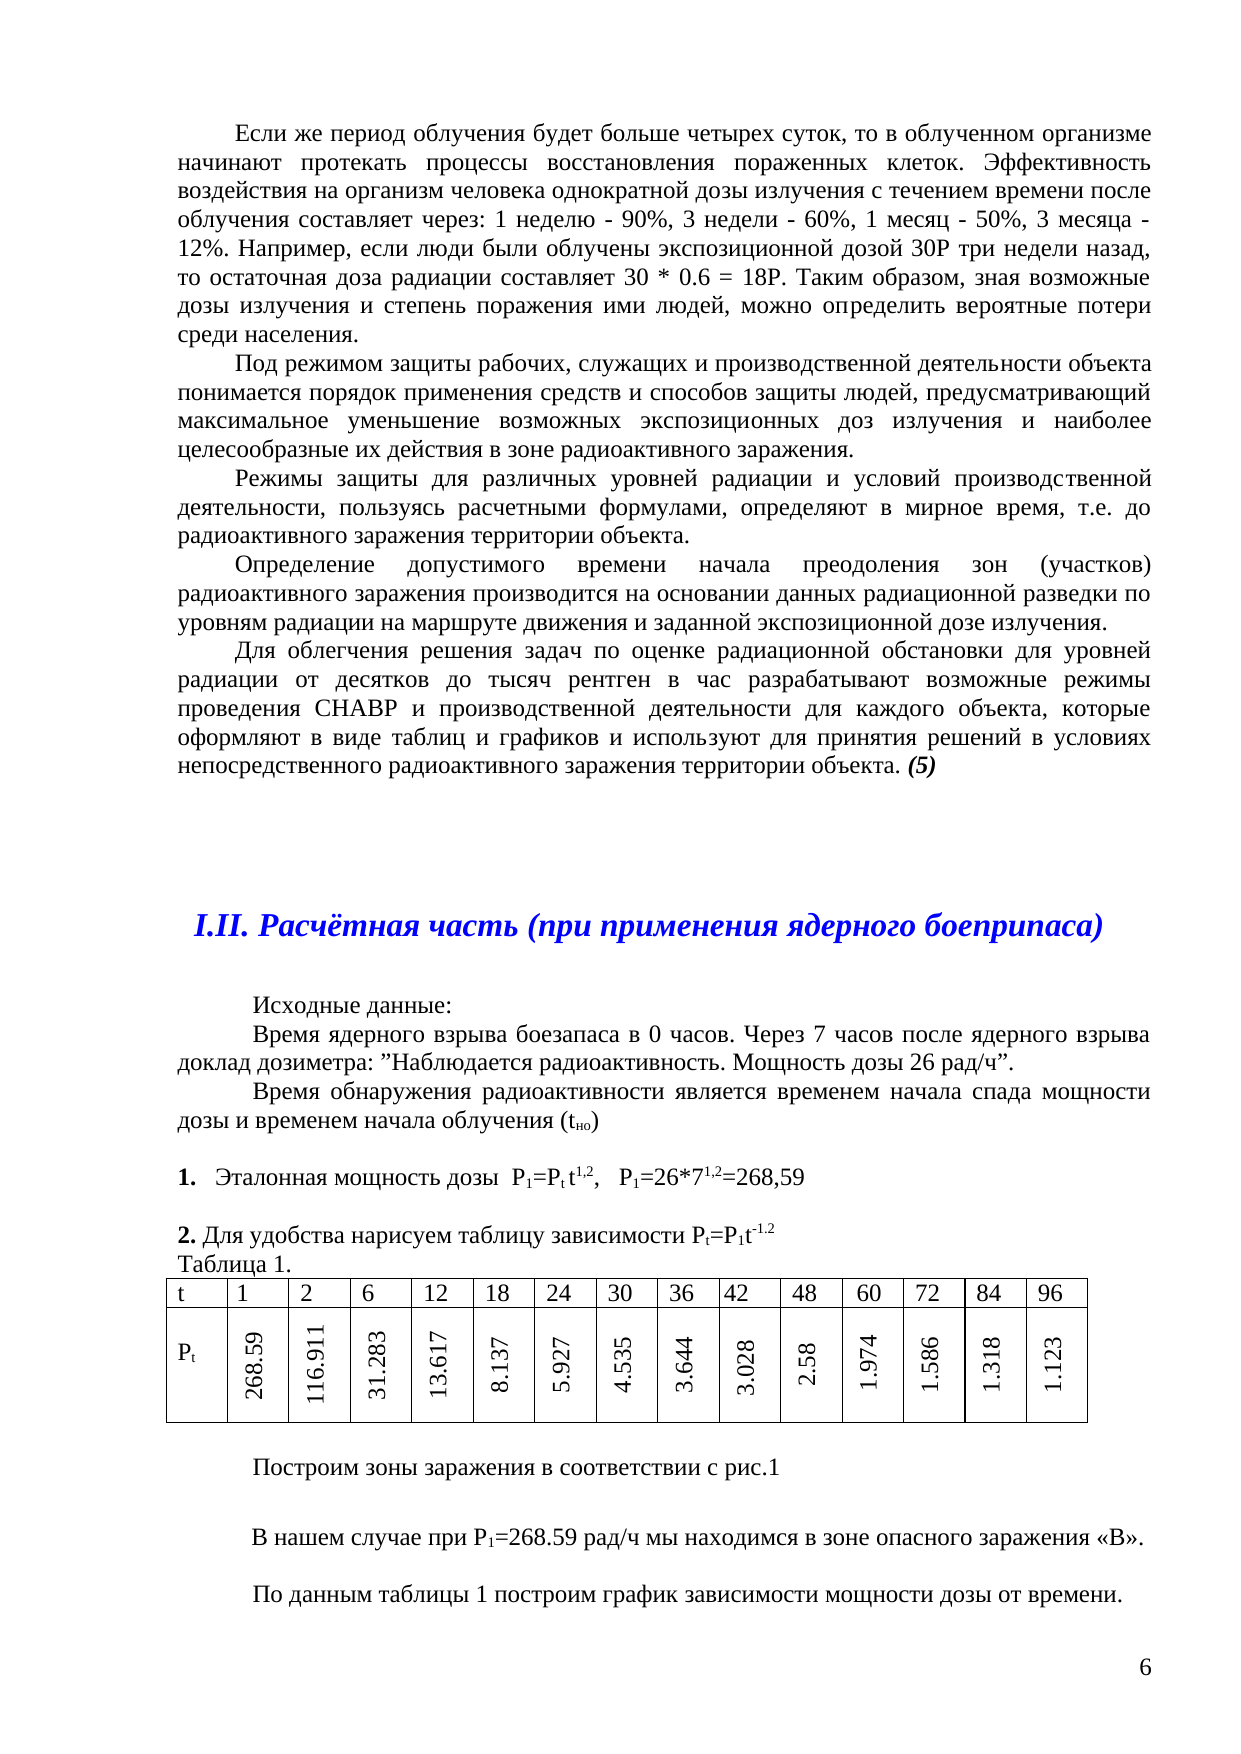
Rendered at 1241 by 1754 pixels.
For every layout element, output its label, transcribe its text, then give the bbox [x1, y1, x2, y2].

table_header 12 [412, 1279, 473, 1307]
table_cell 1.974 [843, 1308, 903, 1422]
text Режимы защиты для различных уровней радиации и условий производственной деятельности, пользуясь расчетными формулами, определяют в мирное время, т.е. до радиоактивного заражения территории объекта. [177, 463, 1152, 549]
table_cell 1.123 [1027, 1308, 1087, 1422]
table_cell 116.911 [289, 1308, 350, 1422]
table_cell 1.318 [966, 1308, 1026, 1422]
table_header 42 [720, 1279, 780, 1307]
table_cell 1.586 [904, 1308, 964, 1422]
table_header 36 [658, 1279, 719, 1307]
table_header t [167, 1279, 227, 1307]
table_header 1 [228, 1279, 288, 1307]
table_header 60 [843, 1279, 903, 1307]
table_cell 5.927 [535, 1308, 596, 1422]
table_header 6 [351, 1279, 411, 1307]
text В нашем случае при P1=268.59 рад/ч мы находимся в зоне опасного заражения «В». [177, 1522, 1152, 1551]
text Построим зоны заражения в соответствии с рис.1 [177, 1452, 1152, 1481]
table_cell Pt [167, 1308, 227, 1422]
text Исходные данные: [177, 990, 1152, 1019]
table_cell 3.644 [658, 1308, 719, 1422]
text Под режимом защиты рабочих, служащих и производственной деятельности объекта понимается порядок применения средств и способов защиты людей, предусматривающий максимальное уменьшение возможных экспозиционных доз излучения и наиболее целесообразные их действия в зоне радиоактивного заражения. [177, 348, 1152, 463]
text 2. Для удобства нарисуем таблицу зависимости Pt=P1t-1.2 [177, 1220, 1152, 1249]
table_header 96 [1027, 1279, 1087, 1307]
text Время ядерного взрыва боезапаса в 0 часов. Через 7 часов после ядерного взрыва доклад дозиметра: ”Наблюдается радиоактивность. Мощность дозы 26 рад/ч”. [177, 1019, 1152, 1076]
table_cell 8.137 [474, 1308, 534, 1422]
table_header 72 [904, 1279, 964, 1307]
text Определение допустимого времени начала преодоления зон (участков) радиоактивного заражения производится на основании данных радиационной разведки по уровням радиации на маршруте движения и заданной экспозиционной дозе излучения. [177, 549, 1152, 636]
text По данным таблицы 1 построим график зависимости мощности дозы от времени. [177, 1579, 1152, 1608]
text 1. Эталонная мощность дозы P1=Pt t1,2, P1=26*71,2=268,59 [177, 1162, 1152, 1191]
table_cell 2.58 [781, 1308, 842, 1422]
table_header 48 [781, 1279, 842, 1307]
text Для облегчения решения задач по оценке радиационной обстановки для уровней радиации от десятков до тысяч рентген в час разрабатывают возможные режимы проведения СНАВР и производственной деятельности для каждого объекта, которые оформляют в виде таблиц и графиков и используют для принятия решений в условиях непосредственного радиоактивного заражения территории объекта. (5) [177, 636, 1152, 779]
table_header 84 [966, 1279, 1026, 1307]
table_header 30 [597, 1279, 657, 1307]
table_cell 3.028 [720, 1308, 780, 1422]
table_header 24 [535, 1279, 596, 1307]
text Таблица 1. [177, 1249, 1152, 1277]
table_header 2 [289, 1279, 350, 1307]
text Если же период облучения будет больше четырех суток, то в облученном организме начинают протекать процессы восстановления пораженных клеток. Эффективность воздействия на организм человека однократной дозы излучения с течением времени после облучения составляет через: 1 неделю - 90%, 3 недели - 60%, 1 месяц - 50%, 3 месяца - 12%. Например, если люди были облучены экспозиционной дозой 30P три недели назад, то остаточная доза радиации составляет 30 * 0.6 = 18Р. Таким образом, зная возможные дозы излучения и степень поражения ими людей, можно определить вероятные потери среди населения. [177, 118, 1152, 348]
table_cell 13.617 [412, 1308, 473, 1422]
table_cell 268.59 [228, 1308, 288, 1422]
text I.II. Расчётная часть (при применения ядерного боеприпаса) [177, 905, 1152, 944]
table_cell 4.535 [597, 1308, 657, 1422]
text Время обнаружения радиоактивности является временем начала спада мощности дозы и временем начала облучения (tно) [177, 1076, 1152, 1134]
table_header 18 [474, 1279, 534, 1307]
table_cell 31.283 [351, 1308, 411, 1422]
